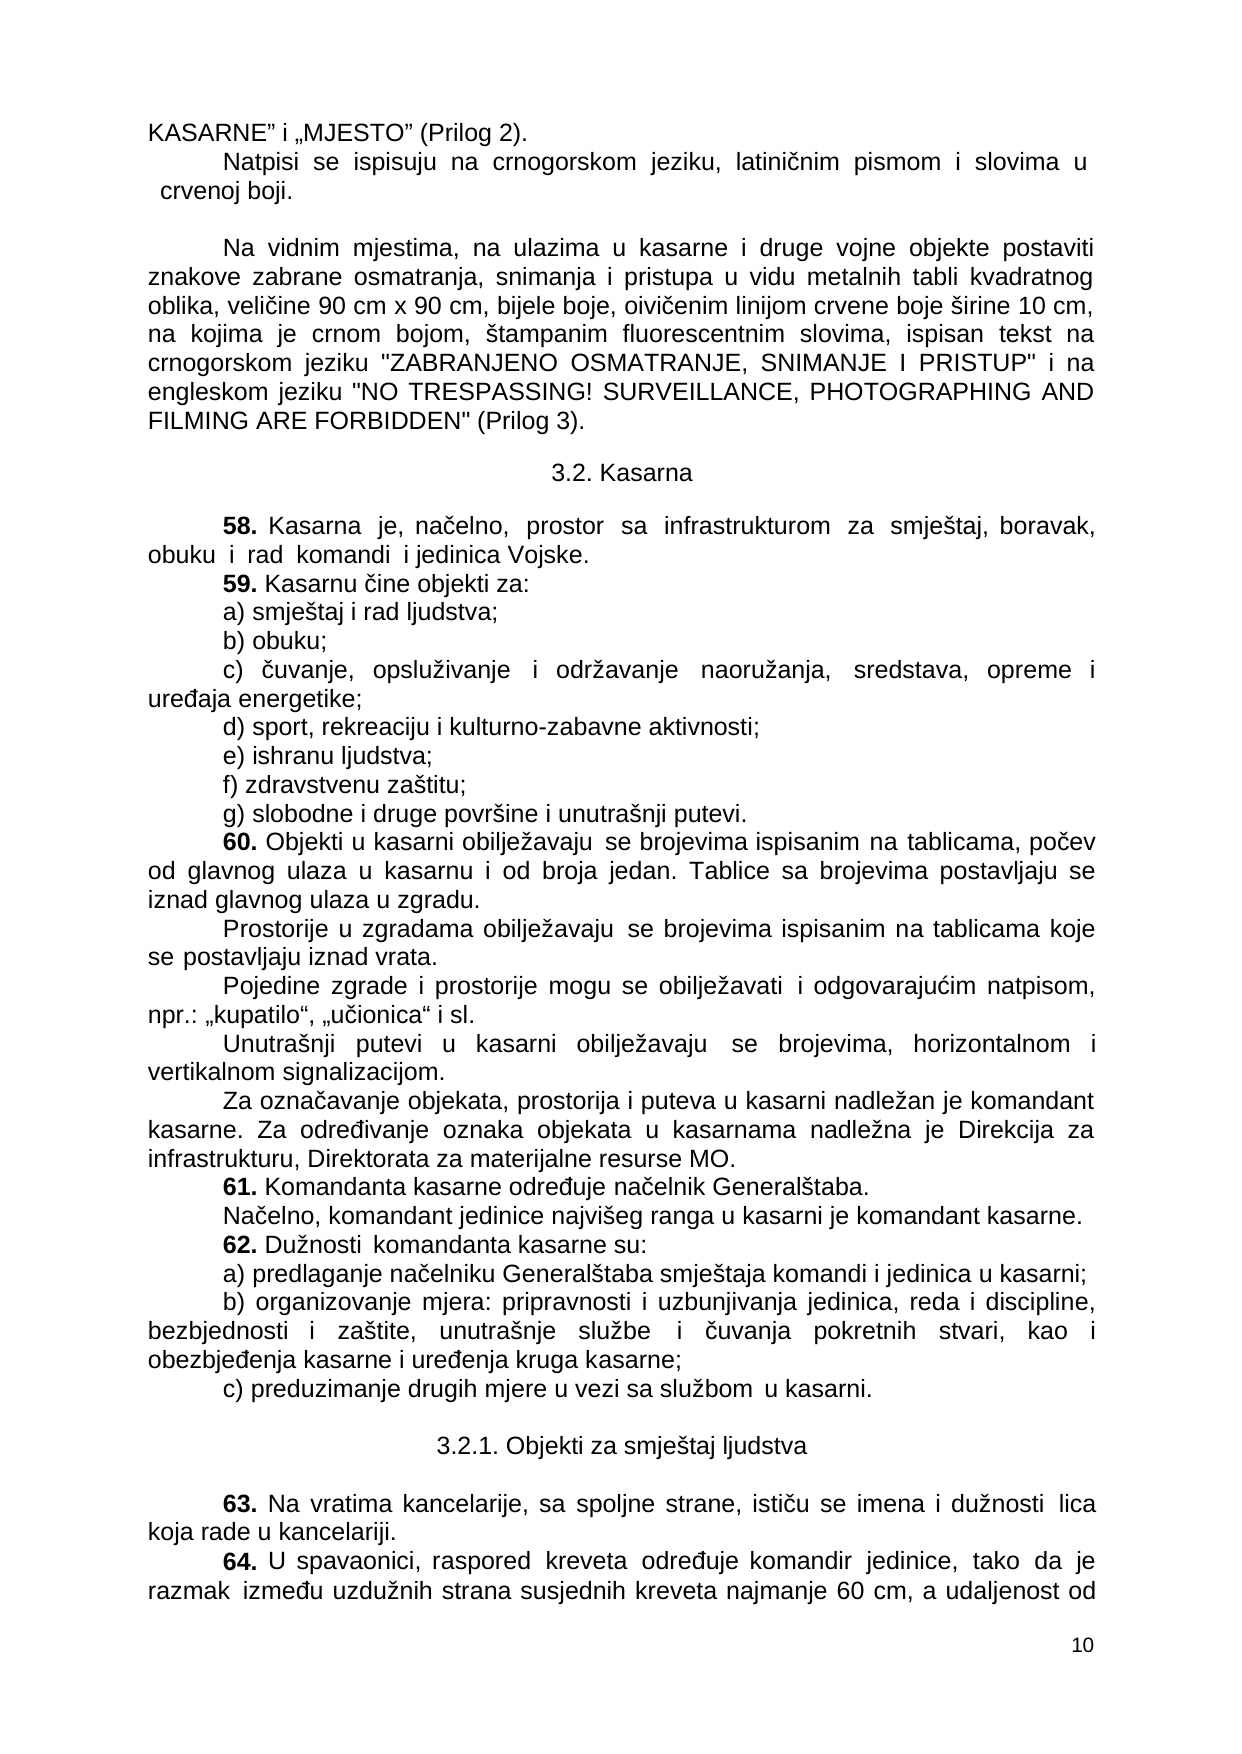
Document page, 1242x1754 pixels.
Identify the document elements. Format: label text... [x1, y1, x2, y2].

text 3.2. Kasarna [148, 458, 1096, 487]
text 3.2.1. Objekti za smještaj ljudstva [148, 1431, 1096, 1460]
text 59. Kasarnu čine objekti za: [148, 568, 1096, 597]
text Načelno, komandant jedinice najvišeg ranga u kasarni je komandant kasarne. [148, 1201, 1096, 1230]
text 58. Kasarna je, načelno, prostor sa infrastrukturom za smještaj, boravak, obuku i rad komandi i jedinica Vojske. [148, 511, 1096, 568]
text Prostorije u zgradama obilježavaju se brojevima ispisanim na tablicama koje se postavljaju iznad vrata. [148, 913, 1096, 971]
text 62. Dužnosti komandanta kasarne su: [148, 1230, 1096, 1258]
text f) zdravstvenu zaštitu; [223, 770, 1096, 798]
text Unutrašnji putevi u kasarni obilježavaju se brojevima, horizontalnom i vertikalnom signalizacijom. [148, 1028, 1096, 1086]
text Za označavanje objekata, prostorija i puteva u kasarni nadležan je komandant kasarne. Za određivanje oznaka objekata u kasarnama nadležna je Direkcija za infrastrukturu, Direktorata za materijalne resurse MO. [148, 1086, 1096, 1172]
text Pojedine zgrade i prostorije mogu se obilježavati i odgovarajućim natpisom, npr.: „kupatilo“, „učionica“ i sl. [148, 971, 1096, 1028]
text a) smještaj i rad ljudstva; [223, 597, 1096, 626]
text 60. Objekti u kasarni obilježavaju se brojevima ispisanim na tablicama, počev od glavnog ulaza u kasarnu i od broja jedan. Tablice sa brojevima postavljaju se iznad glavnog ulaza u zgradu. [148, 827, 1096, 913]
text a) predlaganje načelniku Generalštaba smještaja komandi i jedinica u kasarni; [148, 1258, 1096, 1287]
text g) slobodne i druge površine i unutrašnji putevi. [223, 798, 1096, 827]
text b) organizovanje mjera: pripravnosti i uzbunjivanja jedinica, reda i discipline, bezbjednosti i zaštite, unutrašnje službe i čuvanja pokretnih stvari, kao i obezbjeđenja kasarne i uređenja kruga kasarne; [148, 1287, 1096, 1373]
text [148, 118, 1096, 147]
text c) preduzimanje drugih mjere u vezi sa službom u kasarni. [148, 1373, 1096, 1402]
text b) obuku; [223, 626, 1096, 655]
text Natpisi se ispisuju na crnogorskom jeziku, latiničnim pismom i slovima u crvenoj boji. [160, 147, 1089, 204]
text c) čuvanje, opsluživanje i održavanje naoružanja, sredstava, opreme i uređaja energetike; [148, 655, 1096, 712]
text d) sport, rekreaciju i kulturno-zabavne aktivnosti; [223, 712, 1096, 741]
text Na vidnim mjestima, na ulazima u kasarne i druge vojne objekte postaviti znakove zabrane osmatranja, snimanja i pristupa u vidu metalnih tabli kvadratnog oblika, veličine 90 cm x 90 cm, bijele boje, oivičenim linijom crvene boje širine 10 cm, na kojima je crnom bojom, štampanim fluorescentnim slovima, ispisan tekst na crnogorskom jeziku "ZABRANJENO OSMATRANJE, SNIMANJE I PRISTUP" i na engleskom jeziku "NO TRESPASSING! SURVEILLANCE, PHOTOGRAPHING AND FILMING ARE FORBIDDEN" (Prilog 3). [148, 233, 1095, 434]
text 63. Na vratima kancelarije, sa spoljne strane, ističu se imena i dužnosti lica koja rade u kancelariji. [148, 1488, 1096, 1546]
text e) ishranu ljudstva; [223, 741, 1096, 770]
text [148, 1546, 1096, 1605]
text 61. Komandanta kasarne određuje načelnik Generalštaba. [148, 1172, 1096, 1201]
